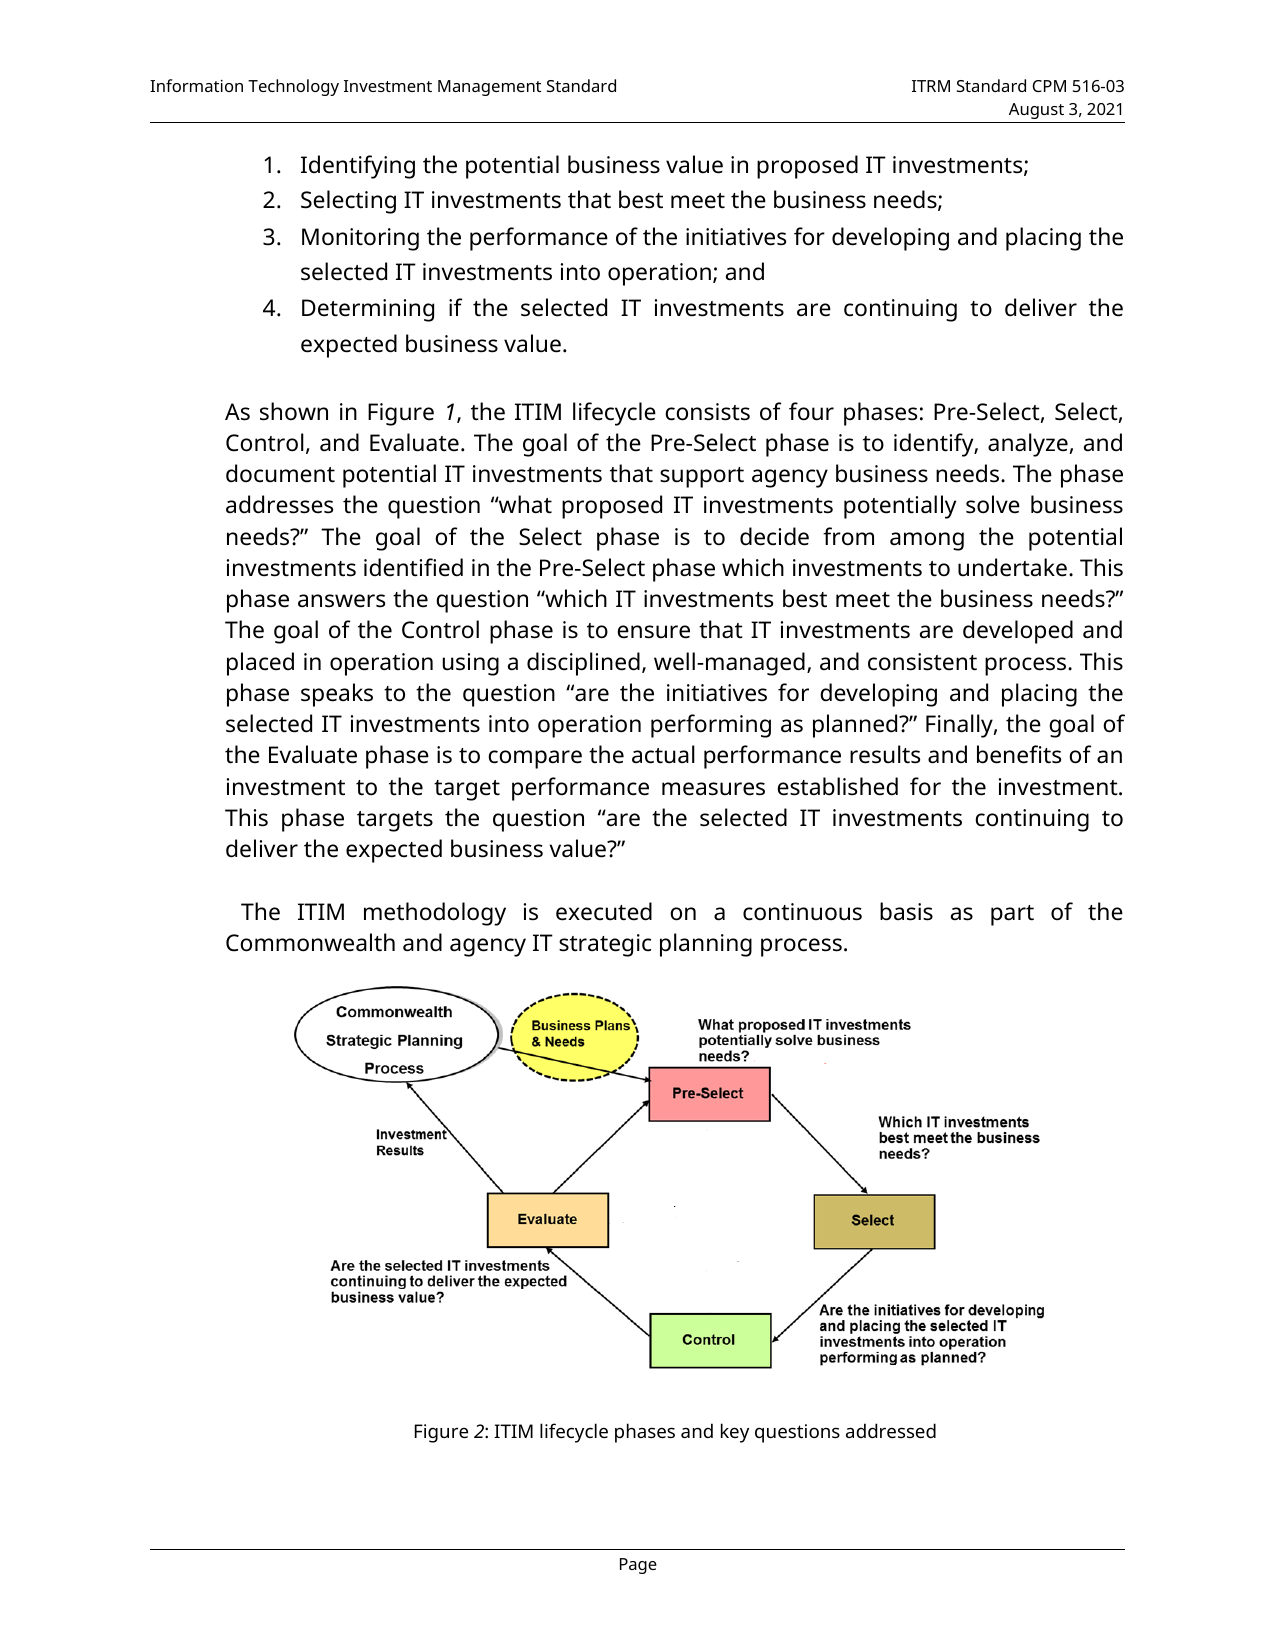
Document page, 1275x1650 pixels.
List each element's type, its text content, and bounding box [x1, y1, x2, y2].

text Figure 2: ITIM lifecycle phases and key questions addressed [225, 1418, 1125, 1443]
picture [294, 986, 1056, 1390]
text As shown in Figure 1, the ITIM lifecycle consists of four phases: Pre-Select, Select, Control, and Evaluate. The goal of the Pre-Select phase is to identify, analyze, and document potential IT investments that support agency business needs. The phase addresses the question “what proposed IT investments potentially solve business needs?” The goal of the Select phase is to decide from among the potential investments identified in the Pre-Select phase which investments to undertake. This phase answers the question “which IT investments best meet the business needs?” The goal of the Control phase is to ensure that IT investments are developed and placed in operation using a disciplined, well-managed, and consistent process. This phase speaks to the question “are the initiatives for developing and placing the selected IT investments into operation performing as planned?” Finally, the goal of the Evaluate phase is to compare the actual performance results and benefits of an investment to the target performance measures established for the investment. This phase targets the question “are the selected IT investments continuing to deliver the expected business value?” [225, 395, 1125, 864]
list Monitoring the performance of the initiatives for developing and placing the selected IT investments into operation; and [262, 220, 1125, 288]
list Selecting IT investments that best meet the business needs; [262, 184, 1125, 216]
text The ITIM methodology is executed on a continuous basis as part of the Commonwealth and agency IT strategic planning process. [225, 895, 1125, 958]
list Determining if the selected IT investments are continuing to deliver the expected business value. [262, 292, 1125, 359]
list Identifying the potential business value in proposed IT investments; [262, 148, 1125, 180]
